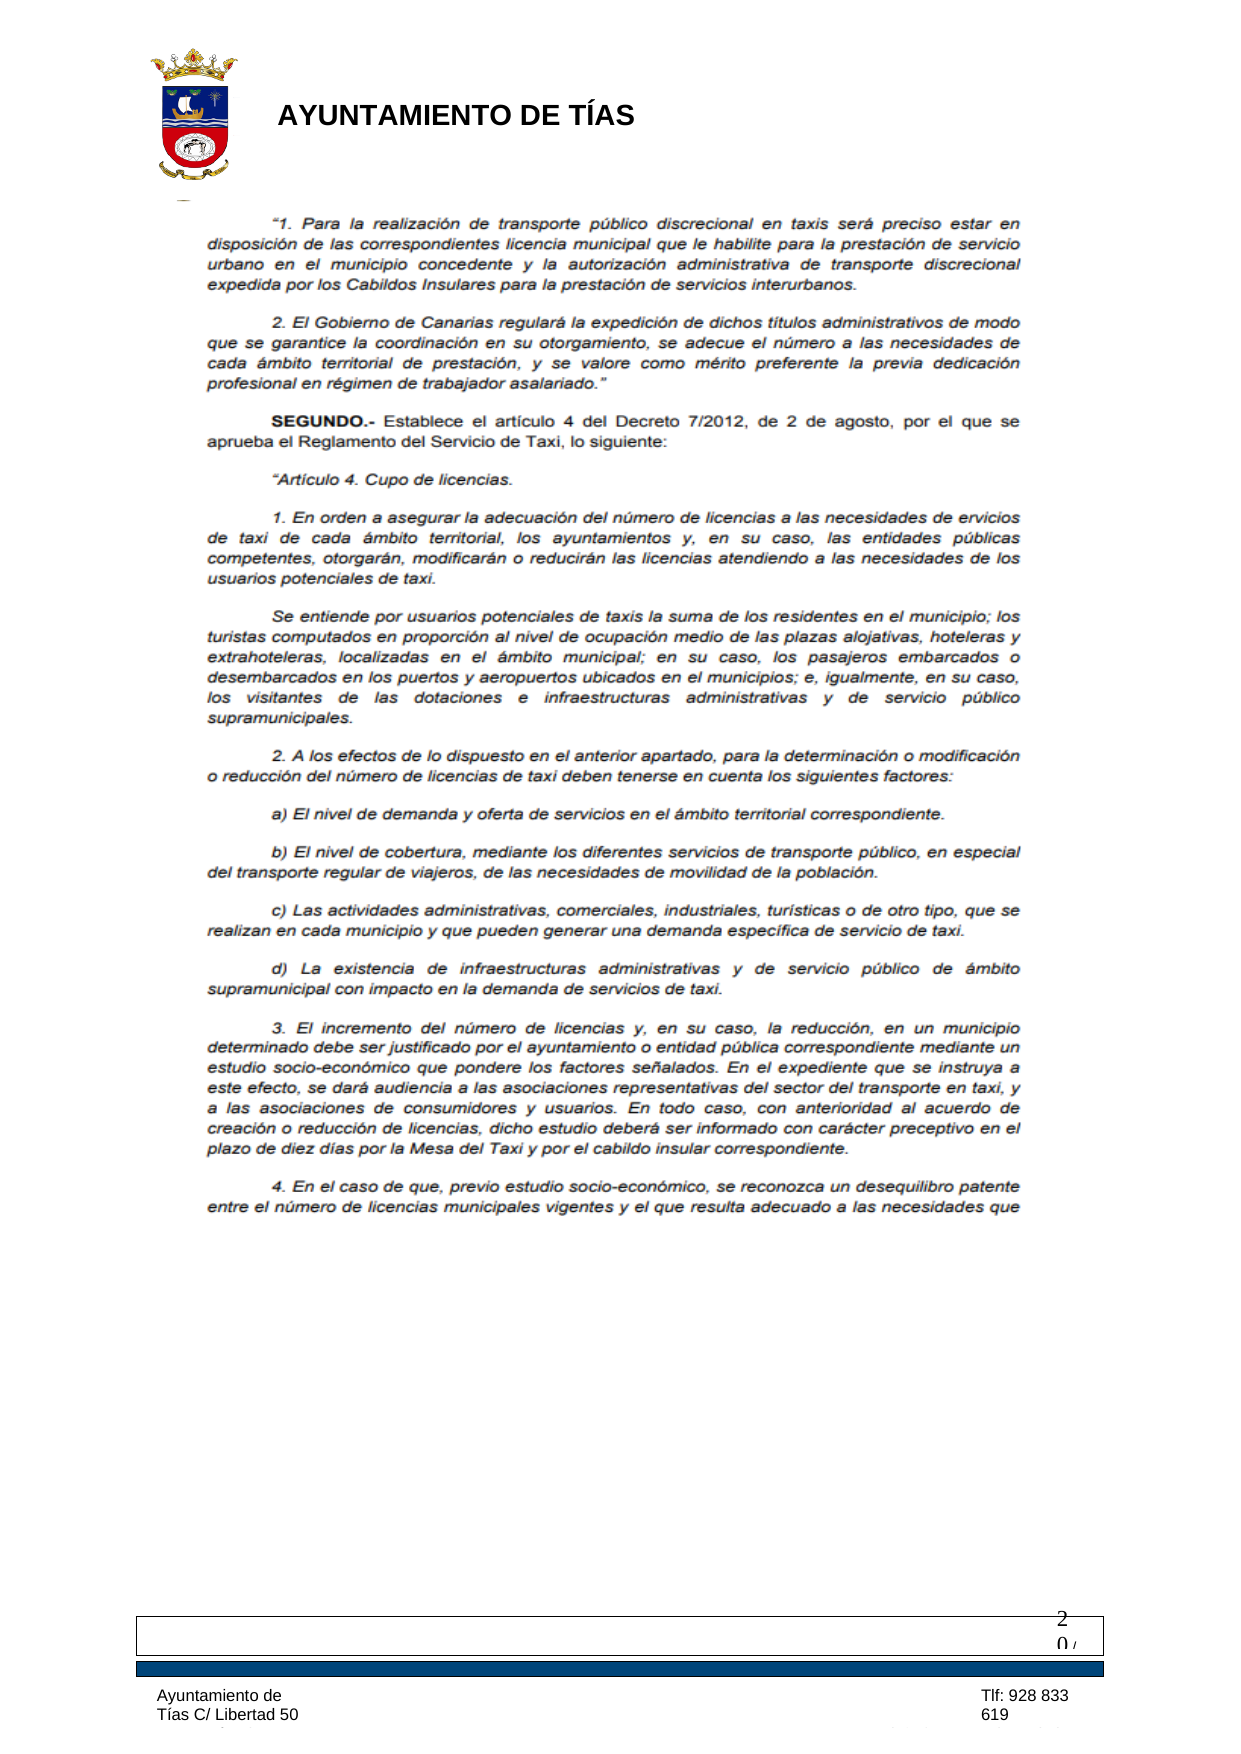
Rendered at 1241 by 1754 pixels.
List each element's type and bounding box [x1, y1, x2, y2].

picture [150, 48, 240, 180]
picture [176, 200, 1022, 1216]
